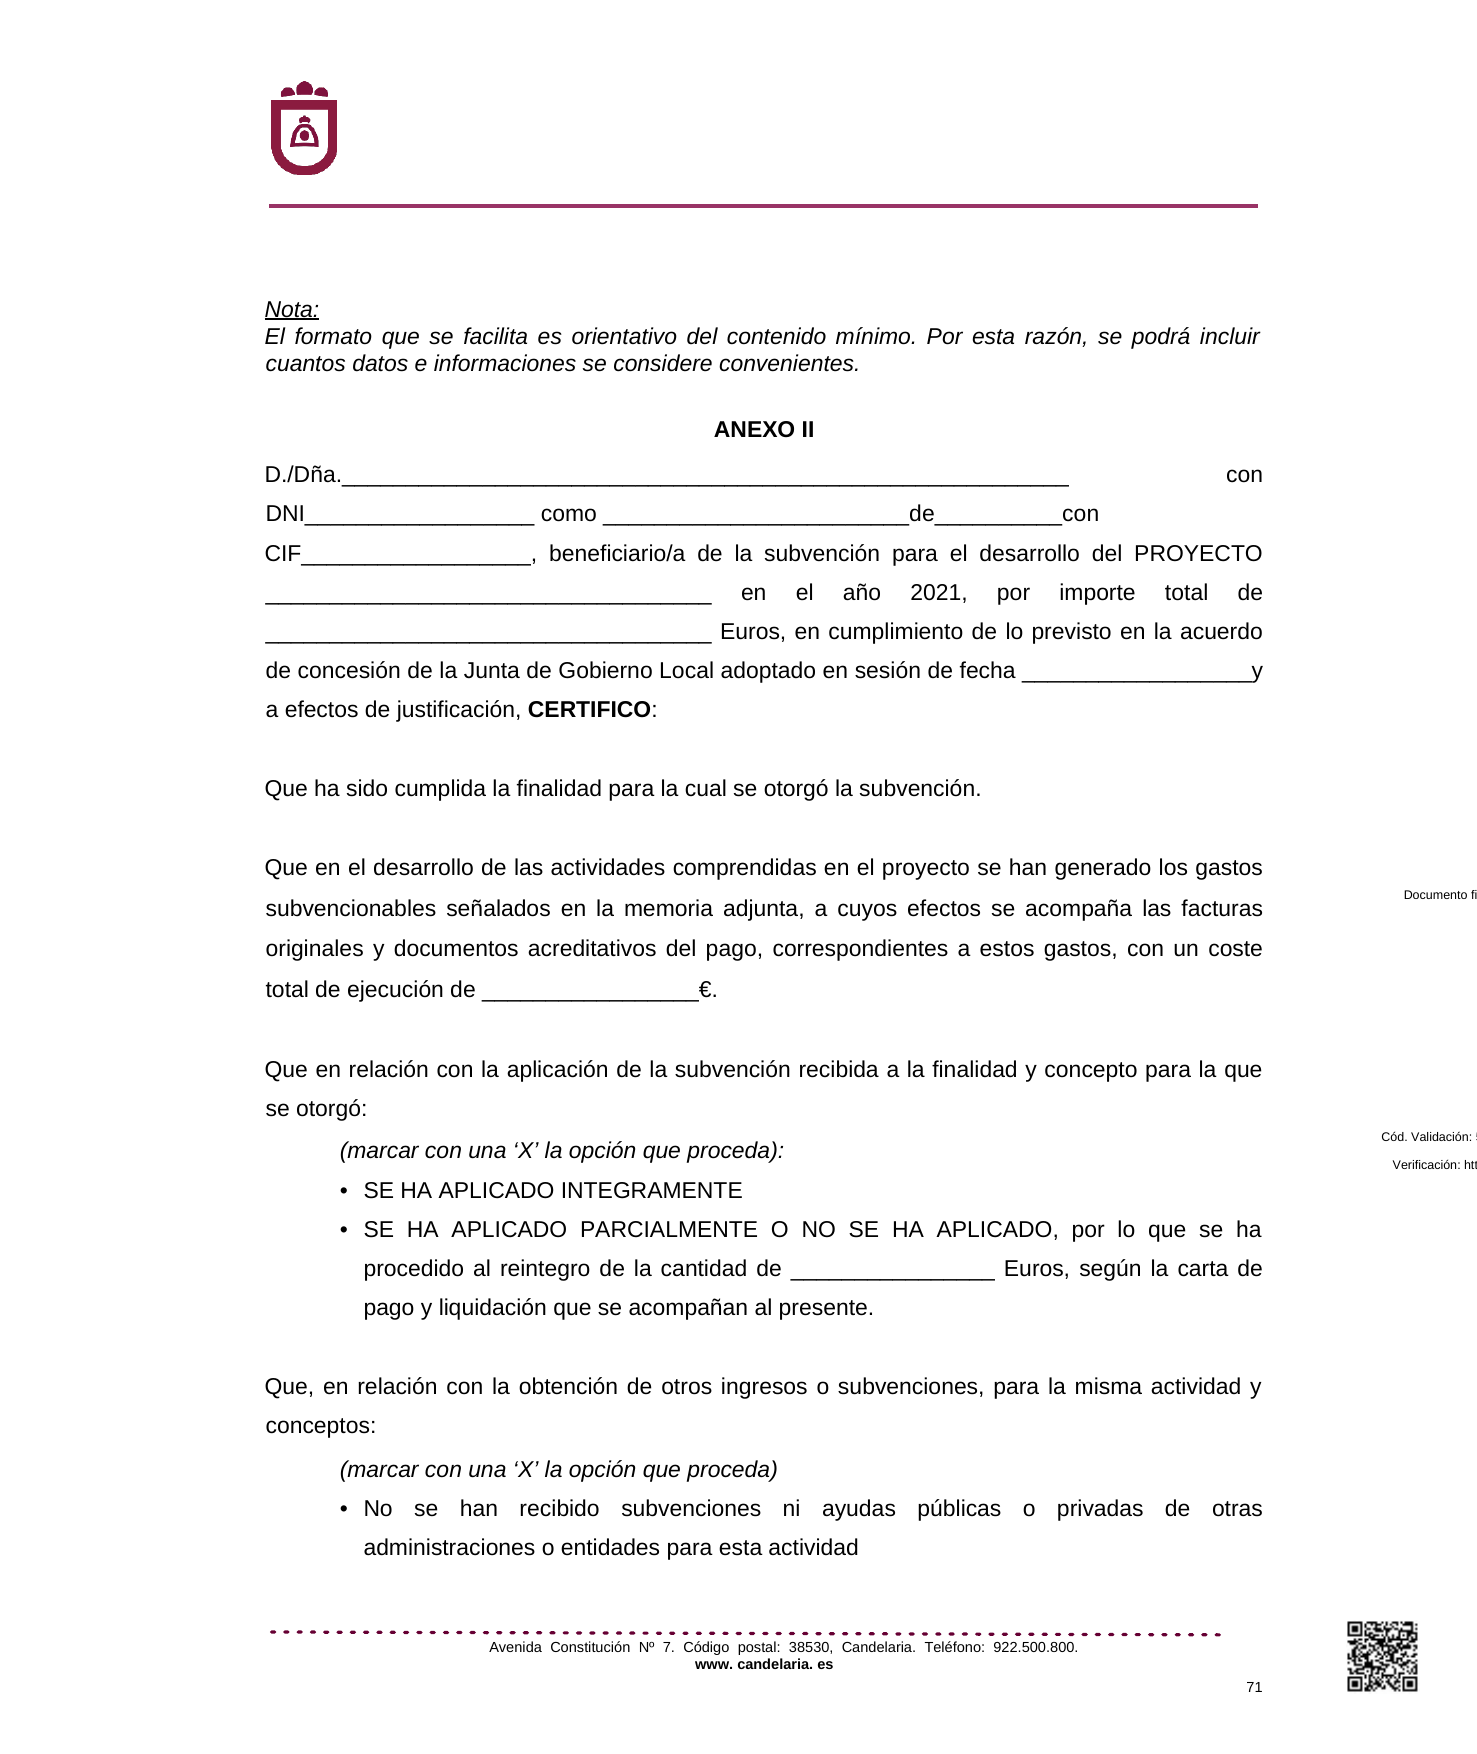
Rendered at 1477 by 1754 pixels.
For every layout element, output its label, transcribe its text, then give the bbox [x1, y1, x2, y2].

list No se han recibido subvenciones ni ayudas públicas o privadas de otras administraciones o entidades para esta actividad [339, 1495, 1263, 1561]
picture [271, 81, 337, 175]
text Que en relación con la aplicación de la subvención recibida a la finalidad y concepto para la que se otorgó: [264, 1056, 1263, 1122]
picture [1346, 1620, 1420, 1694]
text D./Dña._________________________________________________________ con DNI__________________ como ________________________de__________con [264, 461, 1263, 526]
text Que en el desarrollo de las actividades comprendidas en el proyecto se han generado los gastos subvencionables señalados en la memoria adjunta, a cuyos efectos se acompaña las facturas originales y documentos acreditativos del pago, correspondientes a estos gastos, con un coste total de ejecución de _________________€. [264, 854, 1263, 1002]
text CIF__________________, beneficiario/a de la subvención para el desarrollo del PROYECTO ___________________________________ en el año 2021, por importe total de ___________________________________ Euros, en cumplimiento de lo previsto en la acuerdo de concesión de la Junta de Gobierno Local adoptado en sesión de fecha __________________y a efectos de justificación, CERTIFICO: [264, 540, 1263, 723]
text (marcar con una ‘X’ la opción que proceda) [339, 1456, 1263, 1482]
subtitle ANEXO II [313, 416, 1214, 442]
text Que ha sido cumplida la finalidad para la cual se otorgó la subvención. [264, 775, 1263, 802]
text El formato que se facilita es orientativo del contenido mínimo. Por esta razón, se podrá incluir cuantos datos e informaciones se considere convenientes. [264, 324, 1263, 376]
list SE HA APLICADO INTEGRAMENTE [339, 1177, 1263, 1203]
text Que, en relación con la obtención de otros ingresos o subvenciones, para la misma actividad y conceptos: [264, 1373, 1263, 1439]
text (marcar con una ‘X’ la opción que proceda): [339, 1137, 1263, 1163]
text Nota: [264, 296, 1274, 322]
list SE HA APLICADO PARCIALMENTE O NO SE HA APLICADO, por lo que se ha procedido al reintegro de la cantidad de ________________ Euros, según la carta de pago y liquidación que se acompañan al presente. [339, 1216, 1263, 1320]
